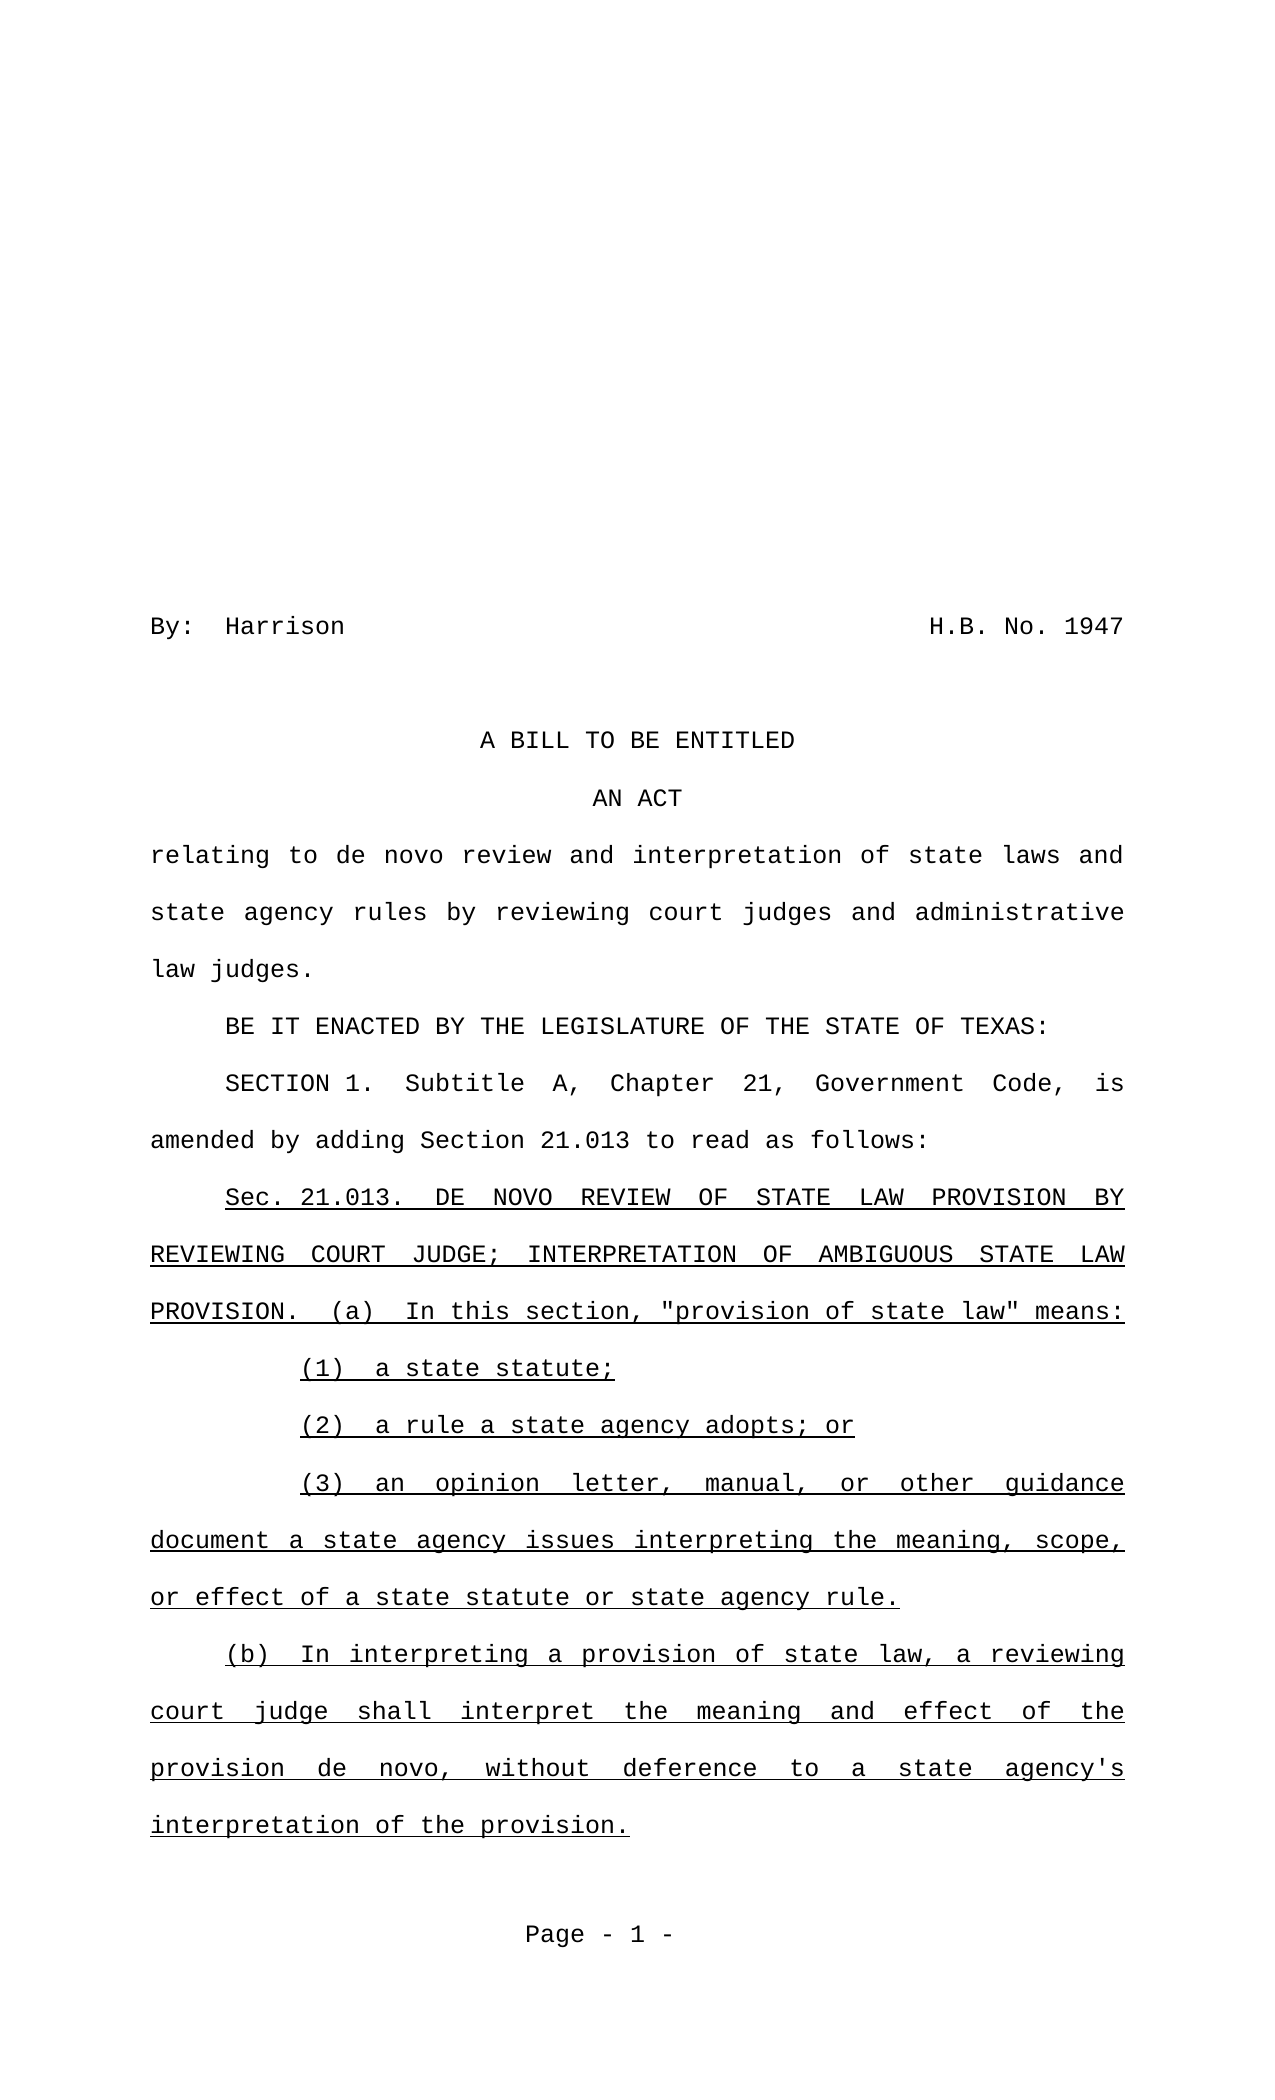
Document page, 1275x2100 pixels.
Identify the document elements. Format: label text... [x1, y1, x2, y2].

text relating to de novo review and interpretation of state laws and state agency rules by reviewing court judges and administrative law judges. [150, 842, 1125, 985]
text (3) an opinion letter, manual, or other guidance document a state agency issues interpreting the meaning, scope, or effect of a state statute or state agency rule. [150, 1470, 1125, 1550]
text SECTION 1. Subtitle A, Chapter 21, Government Code, is amended by adding Section 21.013 to read as follows: [150, 1070, 1125, 1156]
text (3) an opinion letter, manual, or other guidance document a state agency issues interpreting the meaning, scope, or effect of a state statute or state agency rule. [150, 1552, 1125, 1613]
text (b) In interpreting a provision of state law, a reviewing court judge shall interpret the meaning and effect of the provision de novo, without deference to a state agency's interpretation of the provision. [150, 1723, 1125, 1779]
text (b) In interpreting a provision of state law, a reviewing court judge shall interpret the meaning and effect of the provision de novo, without deference to a state agency's interpretation of the provision. [150, 1641, 1125, 1722]
text (b) In interpreting a provision of state law, a reviewing court judge shall interpret the meaning and effect of the provision de novo, without deference to a state agency's interpretation of the provision. [150, 1780, 1125, 1841]
text (1) a state statute; [150, 1356, 1125, 1384]
text AN ACT [150, 785, 1125, 813]
text By: Harrison H.B. No. 1947 [150, 614, 1125, 642]
text BE IT ENACTED BY THE LEGISLATURE OF THE STATE OF TEXAS: [150, 1013, 1125, 1042]
text Sec. 21.013. DE NOVO REVIEW OF STATE LAW PROVISION BY REVIEWING COURT JUDGE; INTERPRETATION OF AMBIGUOUS STATE LAW PROVISION. (a) In this section, "provision of state law" means: [150, 1267, 1125, 1322]
text A BILL TO BE ENTITLED [150, 728, 1125, 756]
text Sec. 21.013. DE NOVO REVIEW OF STATE LAW PROVISION BY REVIEWING COURT JUDGE; INTERPRETATION OF AMBIGUOUS STATE LAW PROVISION. (a) In this section, "provision of state law" means: [150, 1184, 1125, 1265]
text (2) a rule a state agency adopts; or [150, 1413, 1125, 1441]
